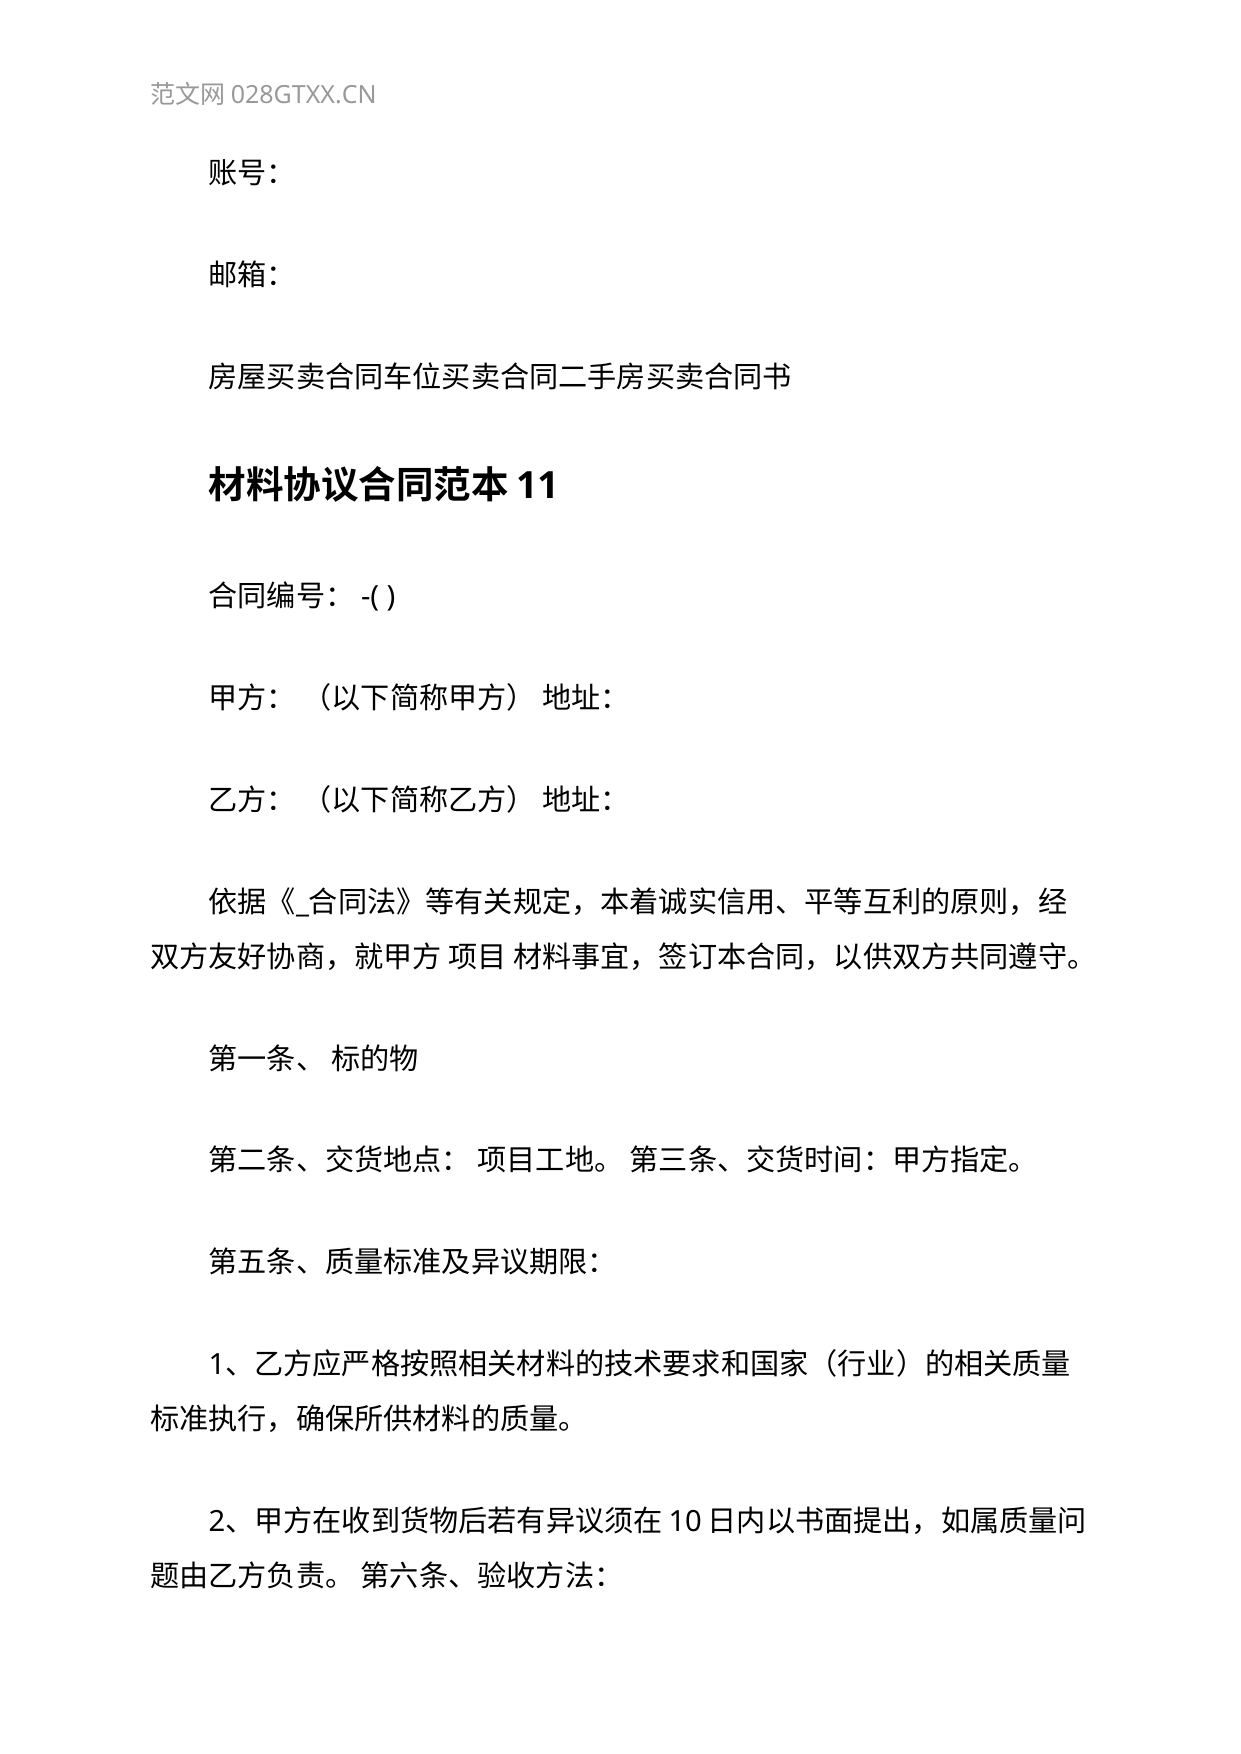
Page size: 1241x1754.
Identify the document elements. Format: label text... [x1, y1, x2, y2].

text 2、甲方在收到货物后若有异议须在10日内以书面提出，如属质量问题由乙方负责。 第六条、验收方法： [150, 1497, 1090, 1594]
text 1、乙方应严格按照相关材料的技术要求和国家（行业）的相关质量标准执行，确保所供材料的质量。 [150, 1341, 1090, 1438]
text 乙方： （以下简称乙方） 地址： [150, 777, 1090, 819]
text 邮箱： [150, 252, 1090, 294]
text 第五条、质量标准及异议期限： [150, 1239, 1090, 1281]
text 账号： [150, 150, 1090, 192]
text 甲方： （以下简称甲方） 地址： [150, 675, 1090, 717]
text 合同编号： -( ) [150, 573, 1090, 615]
text 材料协议合同范本11 [150, 455, 1090, 510]
text 第一条、 标的物 [150, 1035, 1090, 1077]
text 第二条、交货地点： 项目工地。 第三条、交货时间：甲方指定。 [150, 1137, 1090, 1179]
text 依据《_合同法》等有关规定，本着诚实信用、平等互利的原则，经双方友好协商，就甲方 项目 材料事宜，签订本合同，以供双方共同遵守。 [150, 878, 1090, 976]
text 房屋买卖合同车位买卖合同二手房买卖合同书 [150, 353, 1090, 396]
